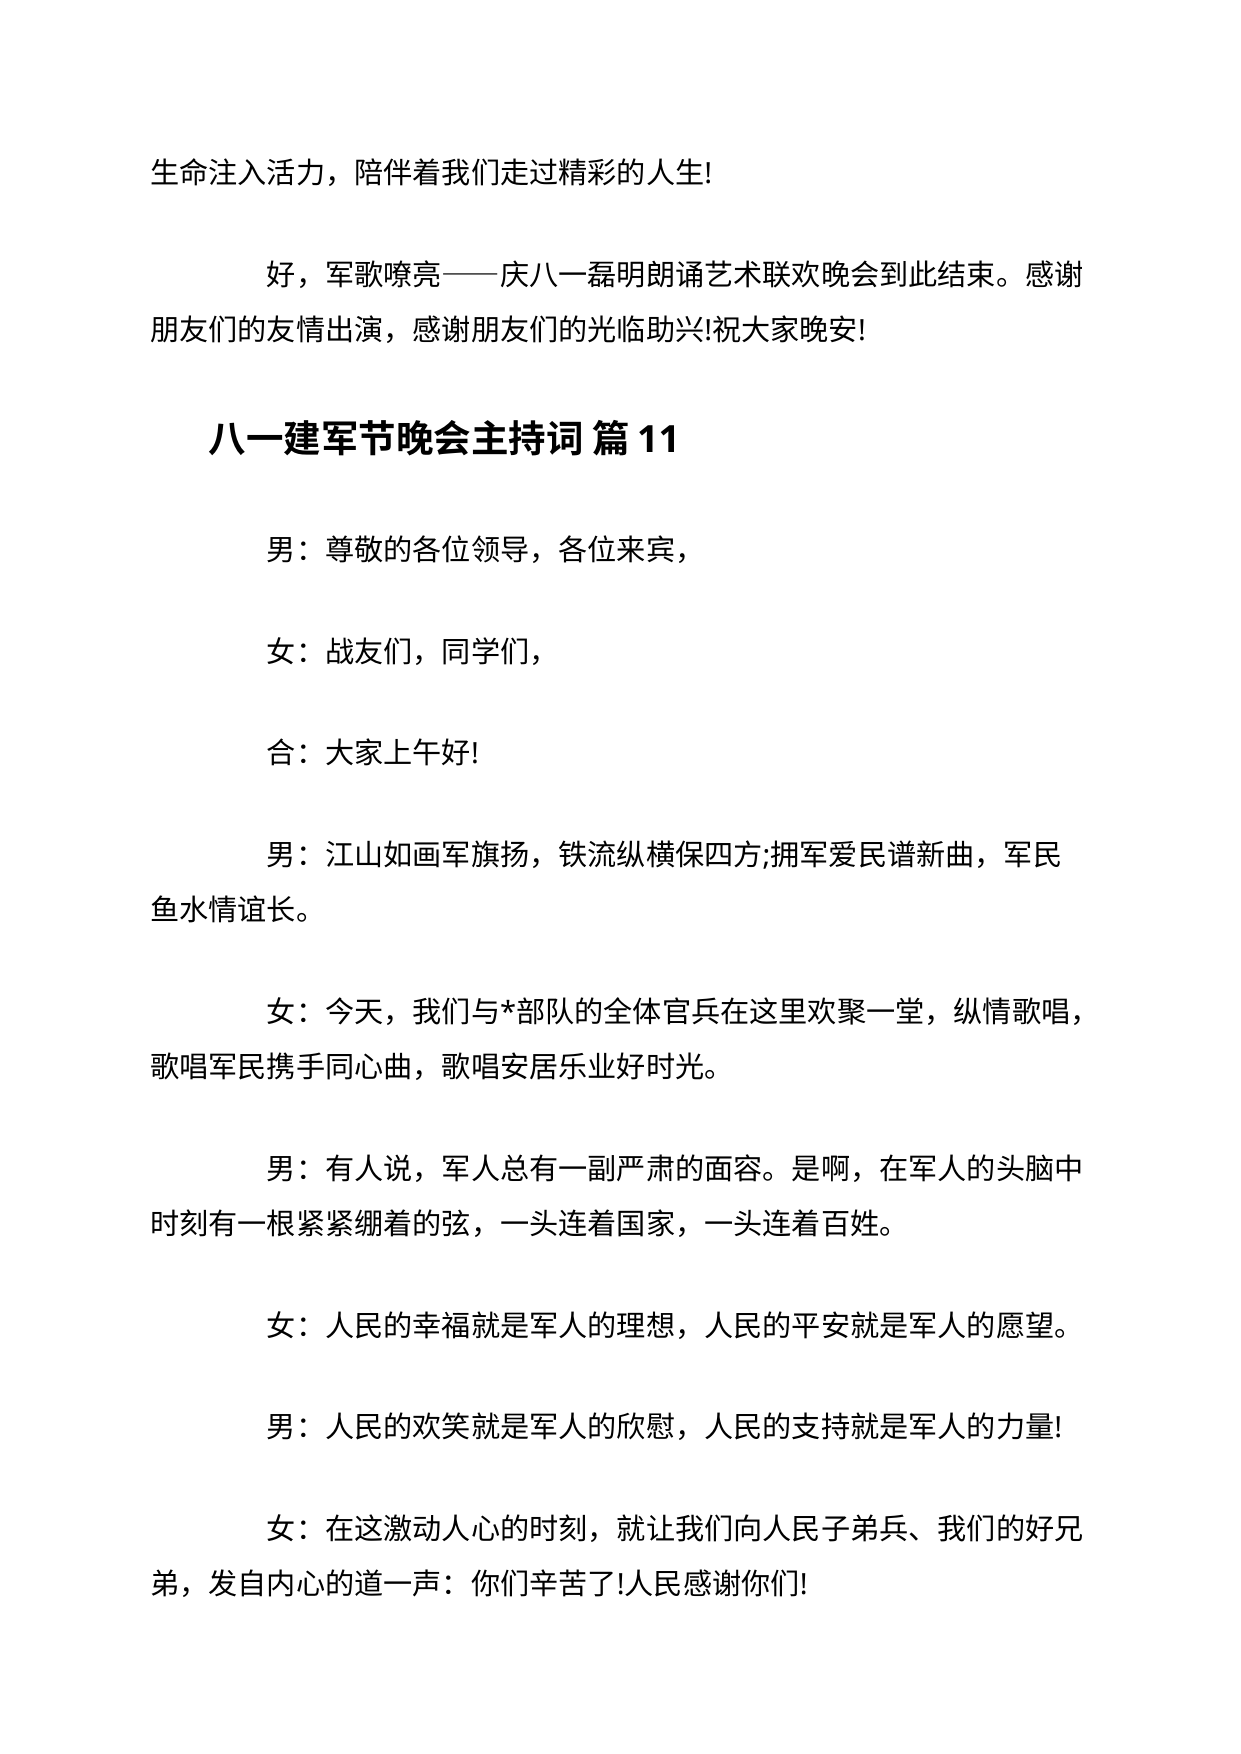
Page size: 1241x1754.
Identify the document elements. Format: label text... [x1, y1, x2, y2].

text 好，军歌嘹亮——庆八一磊明朗诵艺术联欢晚会到此结束。感谢朋友们的友情出演，感谢朋友们的光临助兴!祝大家晚安! [150, 252, 1090, 349]
text 男：人民的欢笑就是军人的欣慰，人民的支持就是军人的力量! [150, 1404, 1090, 1446]
text 八一建军节晚会主持词 篇11 [150, 409, 1090, 463]
text 女：今天，我们与*部队的全体官兵在这里欢聚一堂，纵情歌唱，歌唱军民携手同心曲，歌唱安居乐业好时光。 [150, 989, 1090, 1086]
text 男：尊敬的各位领导，各位来宾， [150, 526, 1090, 569]
text 男：江山如画军旗扬，铁流纵横保四方;拥军爱民谱新曲，军民鱼水情谊长。 [150, 832, 1090, 929]
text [150, 150, 1090, 192]
text 女：在这激动人心的时刻，就让我们向人民子弟兵、我们的好兄弟，发自内心的道一声：你们辛苦了!人民感谢你们! [150, 1506, 1090, 1603]
text 合：大家上午好! [150, 730, 1090, 772]
text 男：有人说，军人总有一副严肃的面容。是啊，在军人的头脑中时刻有一根紧紧绷着的弦，一头连着国家，一头连着百姓。 [150, 1146, 1090, 1243]
text 女：战友们，同学们， [150, 628, 1090, 671]
text 女：人民的幸福就是军人的理想，人民的平安就是军人的愿望。 [150, 1302, 1090, 1344]
